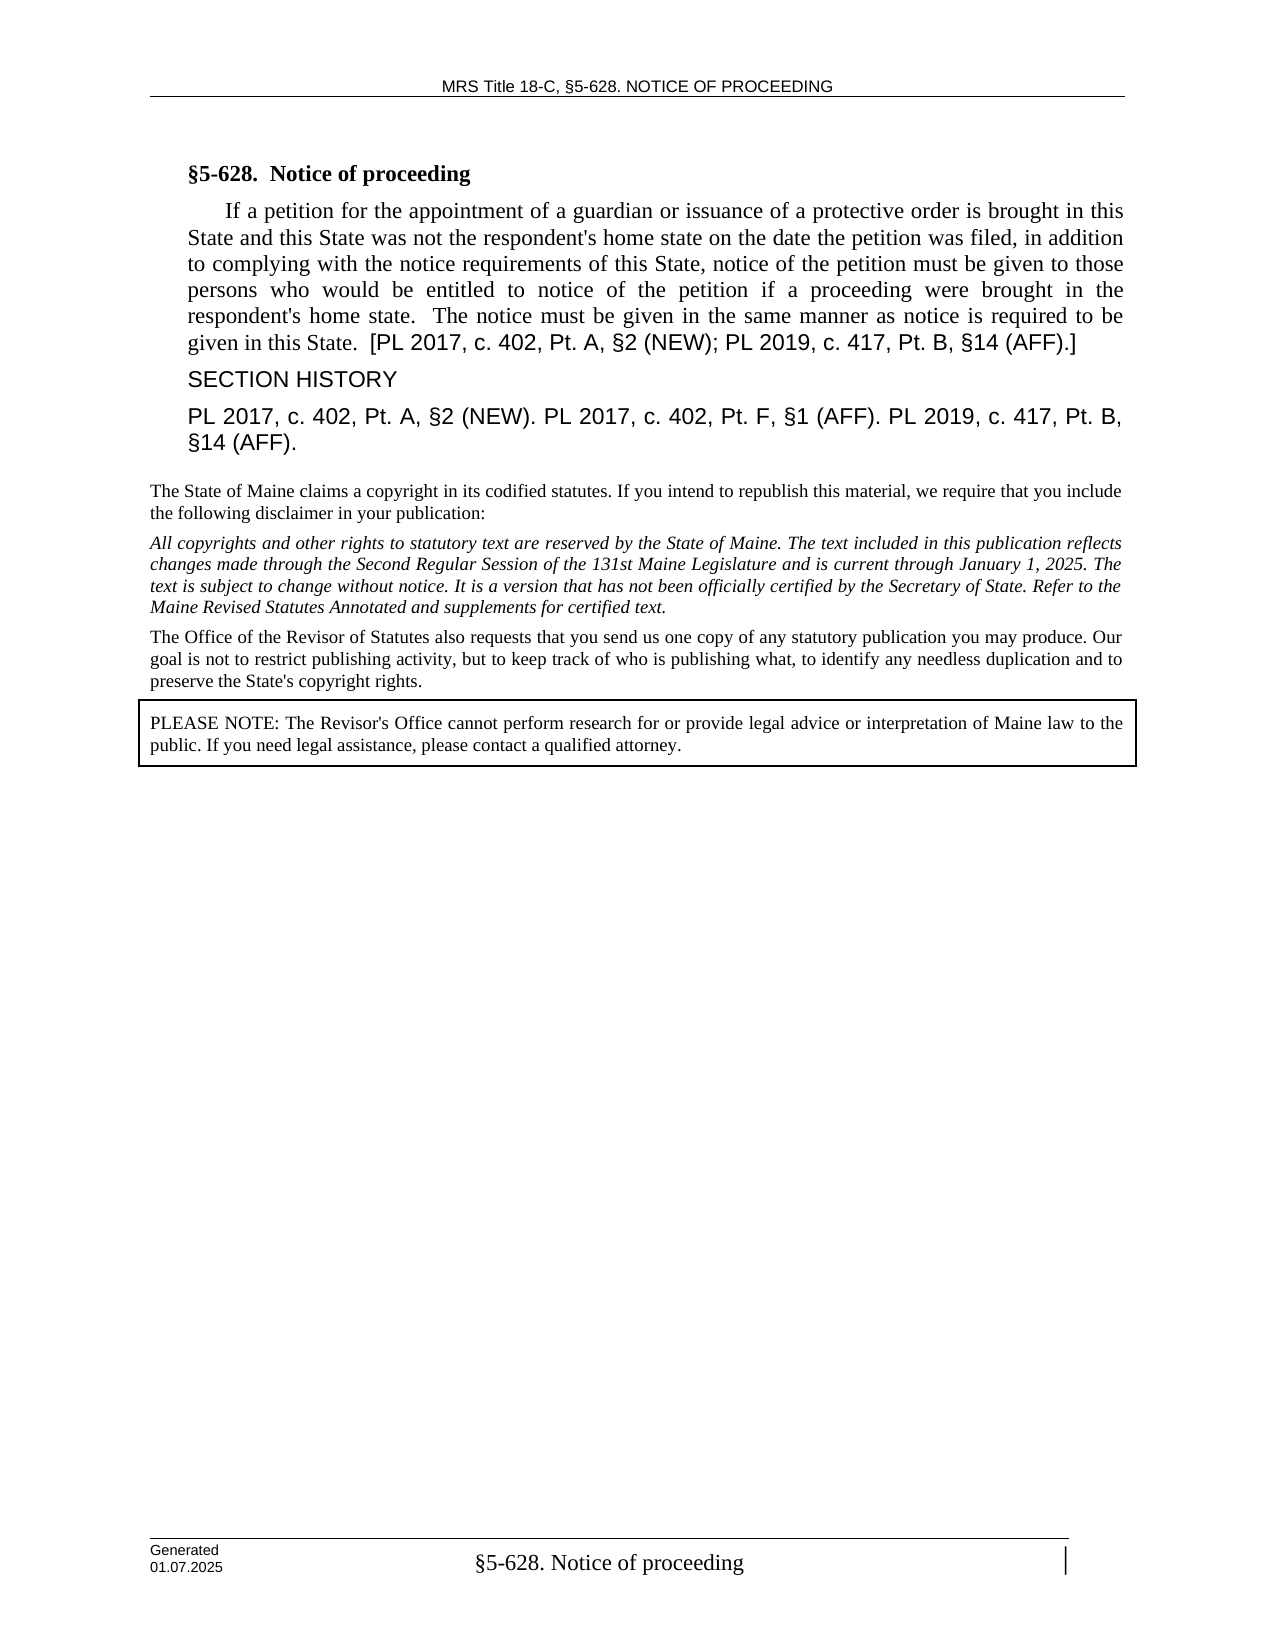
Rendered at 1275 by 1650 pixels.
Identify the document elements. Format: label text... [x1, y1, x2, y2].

text PLEASE NOTE: The Revisor's Office cannot perform research for or provide legal advice or interpretation of Maine law to the public. If you need legal assistance, please contact a qualified attorney. [140, 701, 1135, 765]
text All copyrights and other rights to statutory text are reserved by the State of Maine. The text included in this publication reflects changes made through the Second Regular Session of the 131st Maine Legislature and is current through January 1, 2025 . The text is subject to change without notice. It is a version that has not been officially certified by the Secretary of State. Refer to the Maine Revised Statutes Annotated and supplements for certified text. [150, 532, 1125, 618]
text If a petition for the appointment of a guardian or issuance of a protective order is brought in this State and this State was not the respondent's home state on the date the petition was filed, in addition to complying with the notice requirements of this State, notice of the petition must be given to those persons who would be entitled to notice of the petition if a proceeding were brought in the respondent's home state. The notice must be given in the same manner as notice is required to be given in this State. [PL 2017, c. 402, Pt. A, §2 (NEW); PL 2019, c. 417, Pt. B, §14 (AFF).] [187, 197, 1125, 355]
text SECTION HISTORY [187, 366, 1125, 392]
text PL 2017, c. 402, Pt. A, §2 (NEW). PL 2017, c. 402, Pt. F, §1 (AFF). PL 2019, c. 417, Pt. B, §14 (AFF). [187, 403, 1125, 455]
text §5-628. Notice of proceeding [187, 160, 1125, 187]
text The State of Maine claims a copyright in its codified statutes. If you intend to republish this material, we require that you include the following disclaimer in your publication: [150, 480, 1125, 523]
text The Office of the Revisor of Statutes also requests that you send us one copy of any statutory publication you may produce. Our goal is not to restrict publishing activity, but to keep track of who is publishing what, to identify any needless duplication and to preserve the State's copyright rights. [150, 626, 1125, 691]
